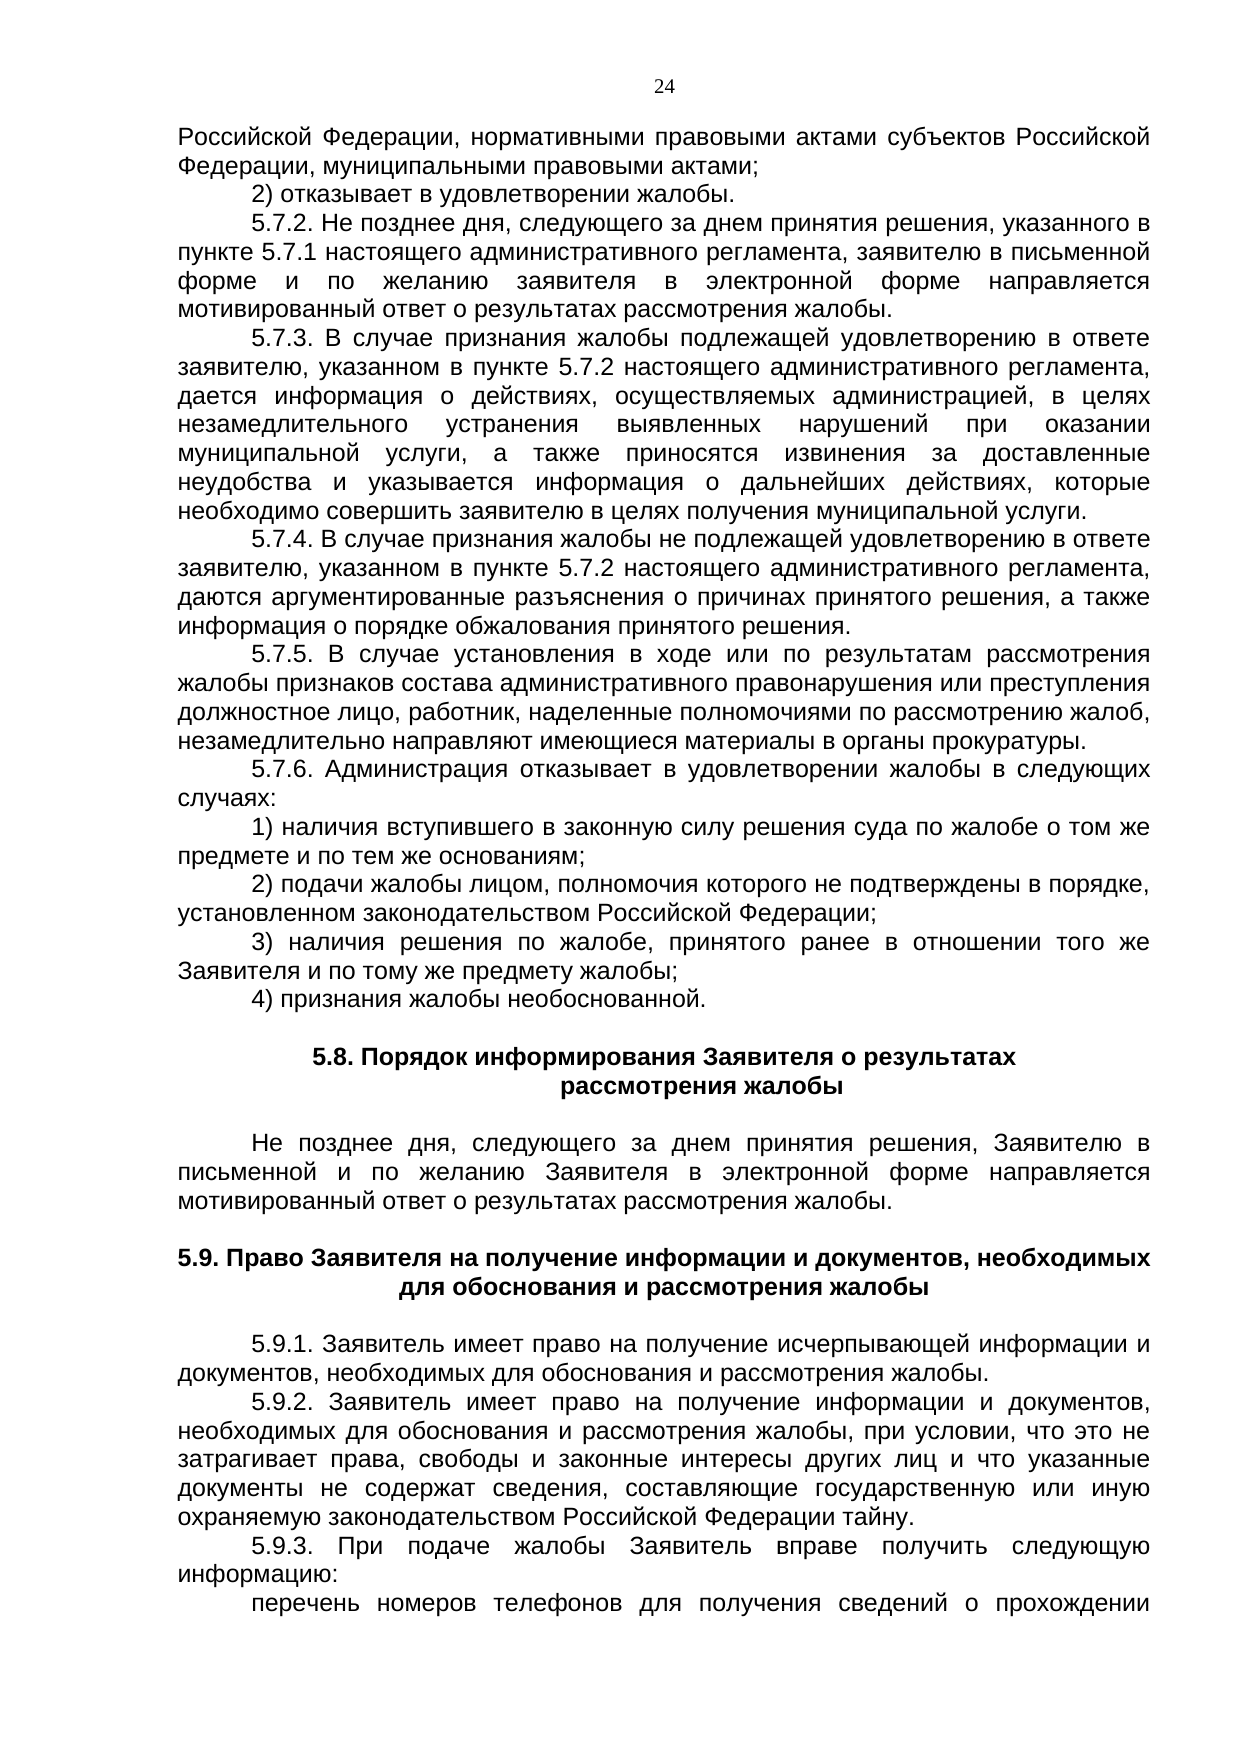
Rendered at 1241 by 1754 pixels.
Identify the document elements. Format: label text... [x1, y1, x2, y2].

text 5.7.2. Не позднее дня, следующего за днем принятия решения, указанного в пункте 5.7.1 настоящего административного регламента, заявителю в письменной форме и по желанию заявителя в электронной форме направляется мотивированный ответ о результатах рассмотрения жалобы. [177, 208, 1152, 323]
text 1) наличия вступившего в законную силу решения суда по жалобе о том же предмете и по тем же основаниям; [177, 812, 1152, 869]
text 5.9.3. При подаче жалобы Заявитель вправе получить следующую информацию: [177, 1531, 1152, 1588]
text 5.7.4. В случае признания жалобы не подлежащей удовлетворению в ответе заявителю, указанном в пункте 5.7.2 настоящего административного регламента, даются аргументированные разъяснения о причинах принятого решения, а также информация о порядке обжалования принятого решения. [177, 524, 1152, 639]
text 5.9.2. Заявитель имеет право на получение информации и документов, необходимых для обоснования и рассмотрения жалобы, при условии, что это не затрагивает права, свободы и законные интересы других лиц и что указанные документы не содержат сведения, составляющие государственную или иную охраняемую законодательством Российской Федерации тайну. [177, 1387, 1152, 1531]
text 5.9. Право Заявителя на получение информации и документов, необходимых для обоснования и рассмотрения жалобы [177, 1243, 1152, 1301]
text 2) отказывает в удовлетворении жалобы. [177, 179, 1152, 208]
text 5.7.5. В случае установления в ходе или по результатам рассмотрения жалобы признаков состава административного правонарушения или преступления должностное лицо, работник, наделенные полномочиями по рассмотрению жалоб, незамедлительно направляют имеющиеся материалы в органы прокуратуры. [177, 639, 1152, 754]
text 2) подачи жалобы лицом, полномочия которого не подтверждены в порядке, установленном законодательством Российской Федерации; [177, 869, 1152, 927]
text 5.7.3. В случае признания жалобы подлежащей удовлетворению в ответе заявителю, указанном в пункте 5.7.2 настоящего административного регламента, дается информация о действиях, осуществляемых администрацией, в целях незамедлительного устранения выявленных нарушений при оказании муниципальной услуги, а также приносятся извинения за доставленные неудобства и указывается информация о дальнейших действиях, которые необходимо совершить заявителю в целях получения муниципальной услуги. [177, 323, 1152, 524]
text 5.8. Порядок информирования Заявителя о результатах [177, 1042, 1152, 1071]
text 3) наличия решения по жалобе, принятого ранее в отношении того же Заявителя и по тому же предмету жалобы; [177, 927, 1152, 984]
text рассмотрения жалобы [177, 1071, 1152, 1099]
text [177, 1588, 1152, 1617]
text 5.9.1. Заявитель имеет право на получение исчерпывающей информации и документов, необходимых для обоснования и рассмотрения жалобы. [177, 1329, 1152, 1387]
text 5.7.6. Администрация отказывает в удовлетворении жалобы в следующих случаях: [177, 754, 1152, 812]
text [177, 122, 1152, 179]
text Не позднее дня, следующего за днем принятия решения, Заявителю в письменной и по желанию Заявителя в электронной форме направляется мотивированный ответ о результатах рассмотрения жалобы. [177, 1128, 1152, 1214]
text 4) признания жалобы необоснованной. [177, 984, 1152, 1013]
